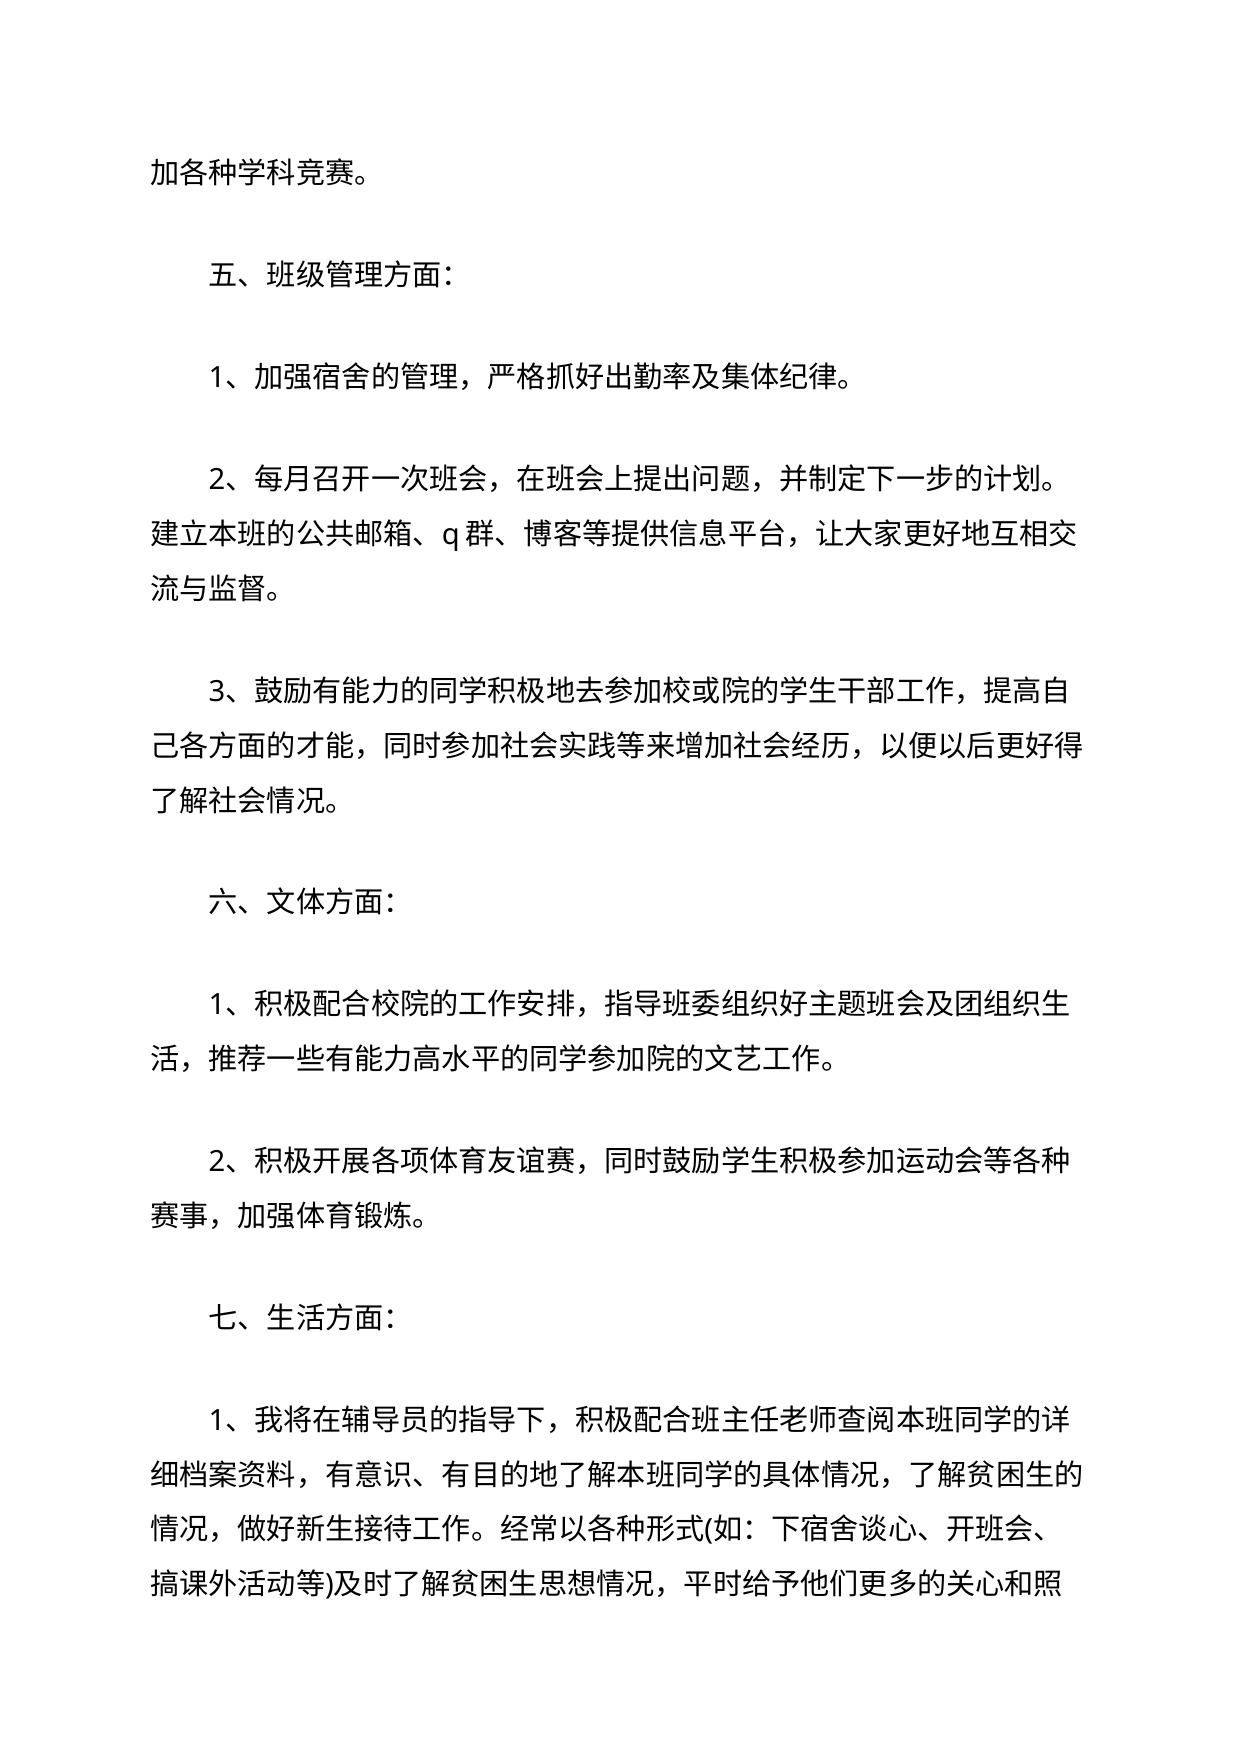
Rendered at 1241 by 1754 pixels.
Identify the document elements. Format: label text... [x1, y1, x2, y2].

text 七、生活方面： [150, 1294, 1090, 1337]
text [150, 150, 1090, 192]
text 2、每月召开一次班会，在班会上提出问题，并制定下一步的计划。建立本班的公共邮箱、q群、博客等提供信息平台，让大家更好地互相交流与监督。 [150, 456, 1090, 608]
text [150, 1396, 1090, 1603]
text 1、加强宿舍的管理，严格抓好出勤率及集体纪律。 [150, 353, 1090, 396]
text 六、文体方面： [150, 879, 1090, 921]
text 五、班级管理方面： [150, 252, 1090, 294]
text 2、积极开展各项体育友谊赛，同时鼓励学生积极参加运动会等各种赛事，加强体育锻炼。 [150, 1137, 1090, 1235]
text 3、鼓励有能力的同学积极地去参加校或院的学生干部工作，提高自己各方面的才能，同时参加社会实践等来增加社会经历，以便以后更好得了解社会情况。 [150, 667, 1090, 819]
text 1、积极配合校院的工作安排，指导班委组织好主题班会及团组织生活，推荐一些有能力高水平的同学参加院的文艺工作。 [150, 981, 1090, 1078]
